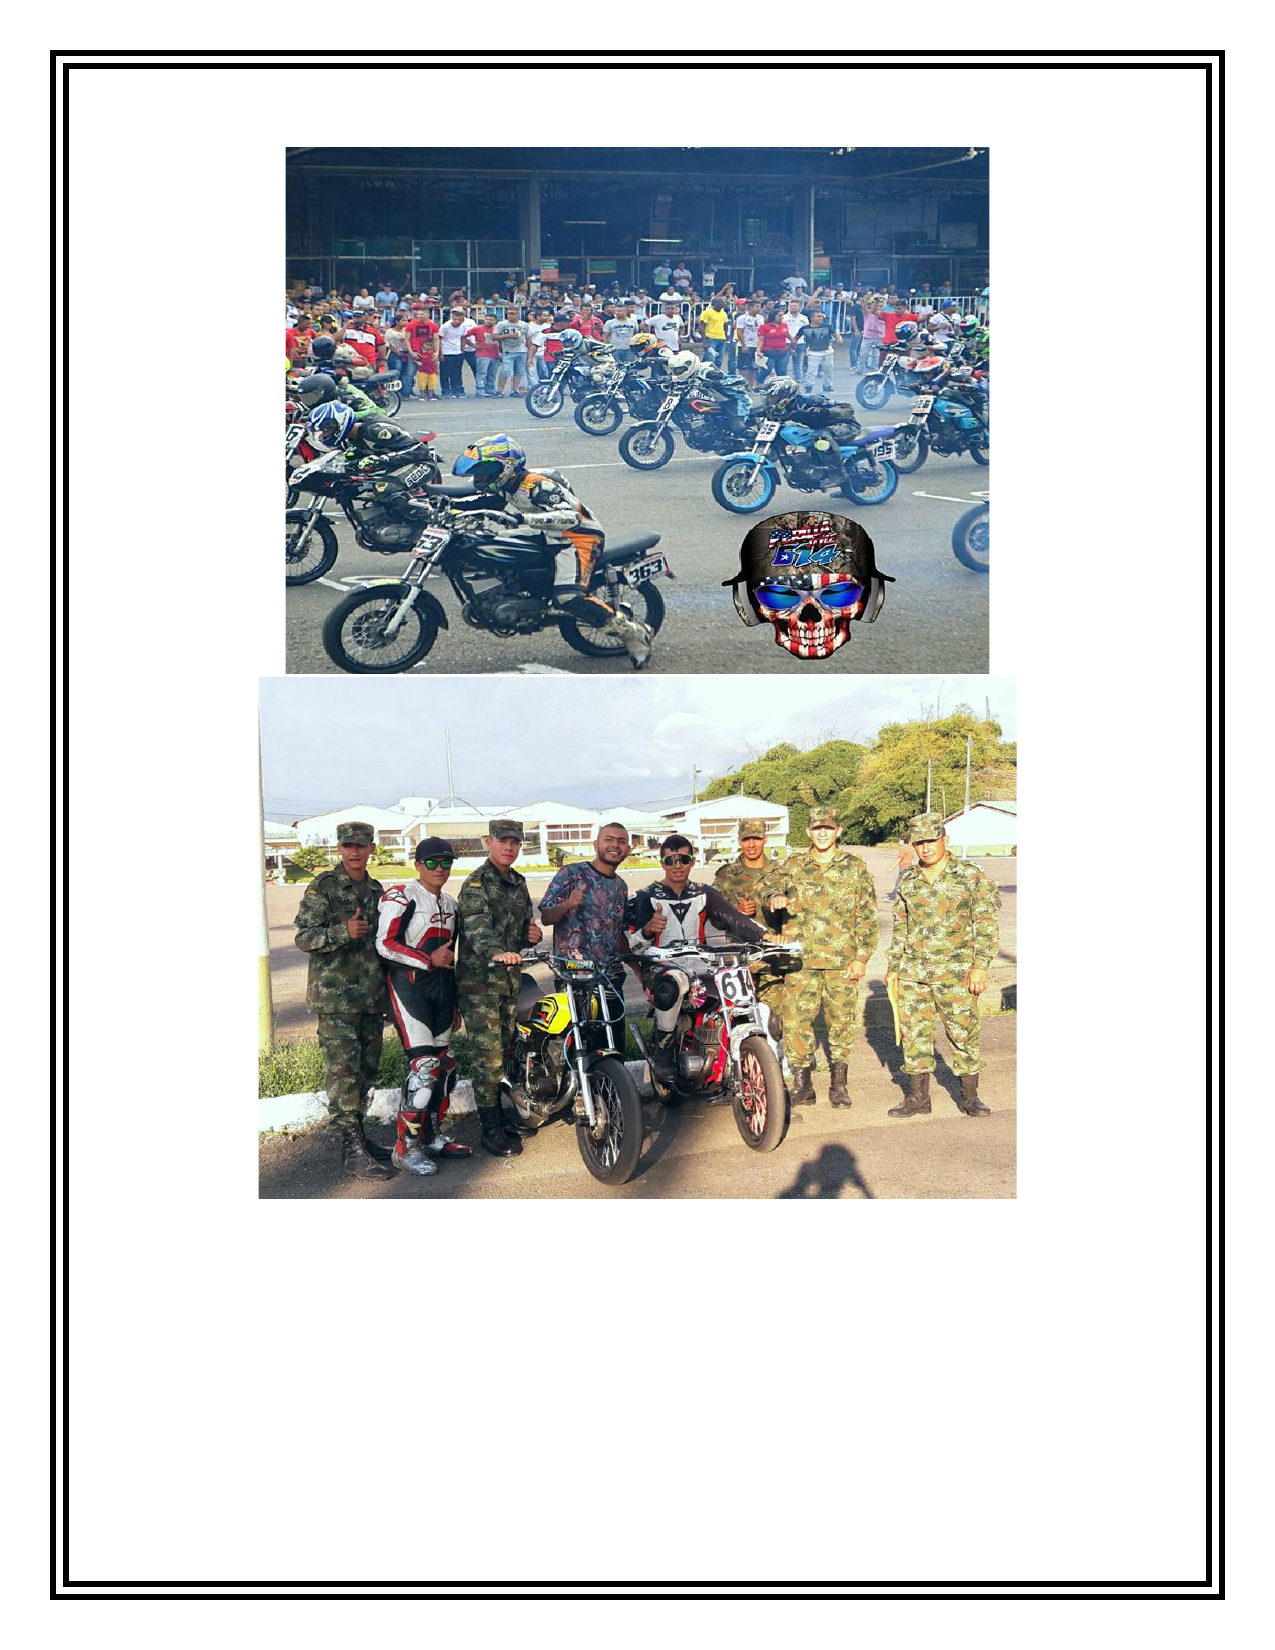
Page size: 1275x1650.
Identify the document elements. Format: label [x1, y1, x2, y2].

picture [285, 147, 990, 674]
picture [258, 677, 1017, 1199]
